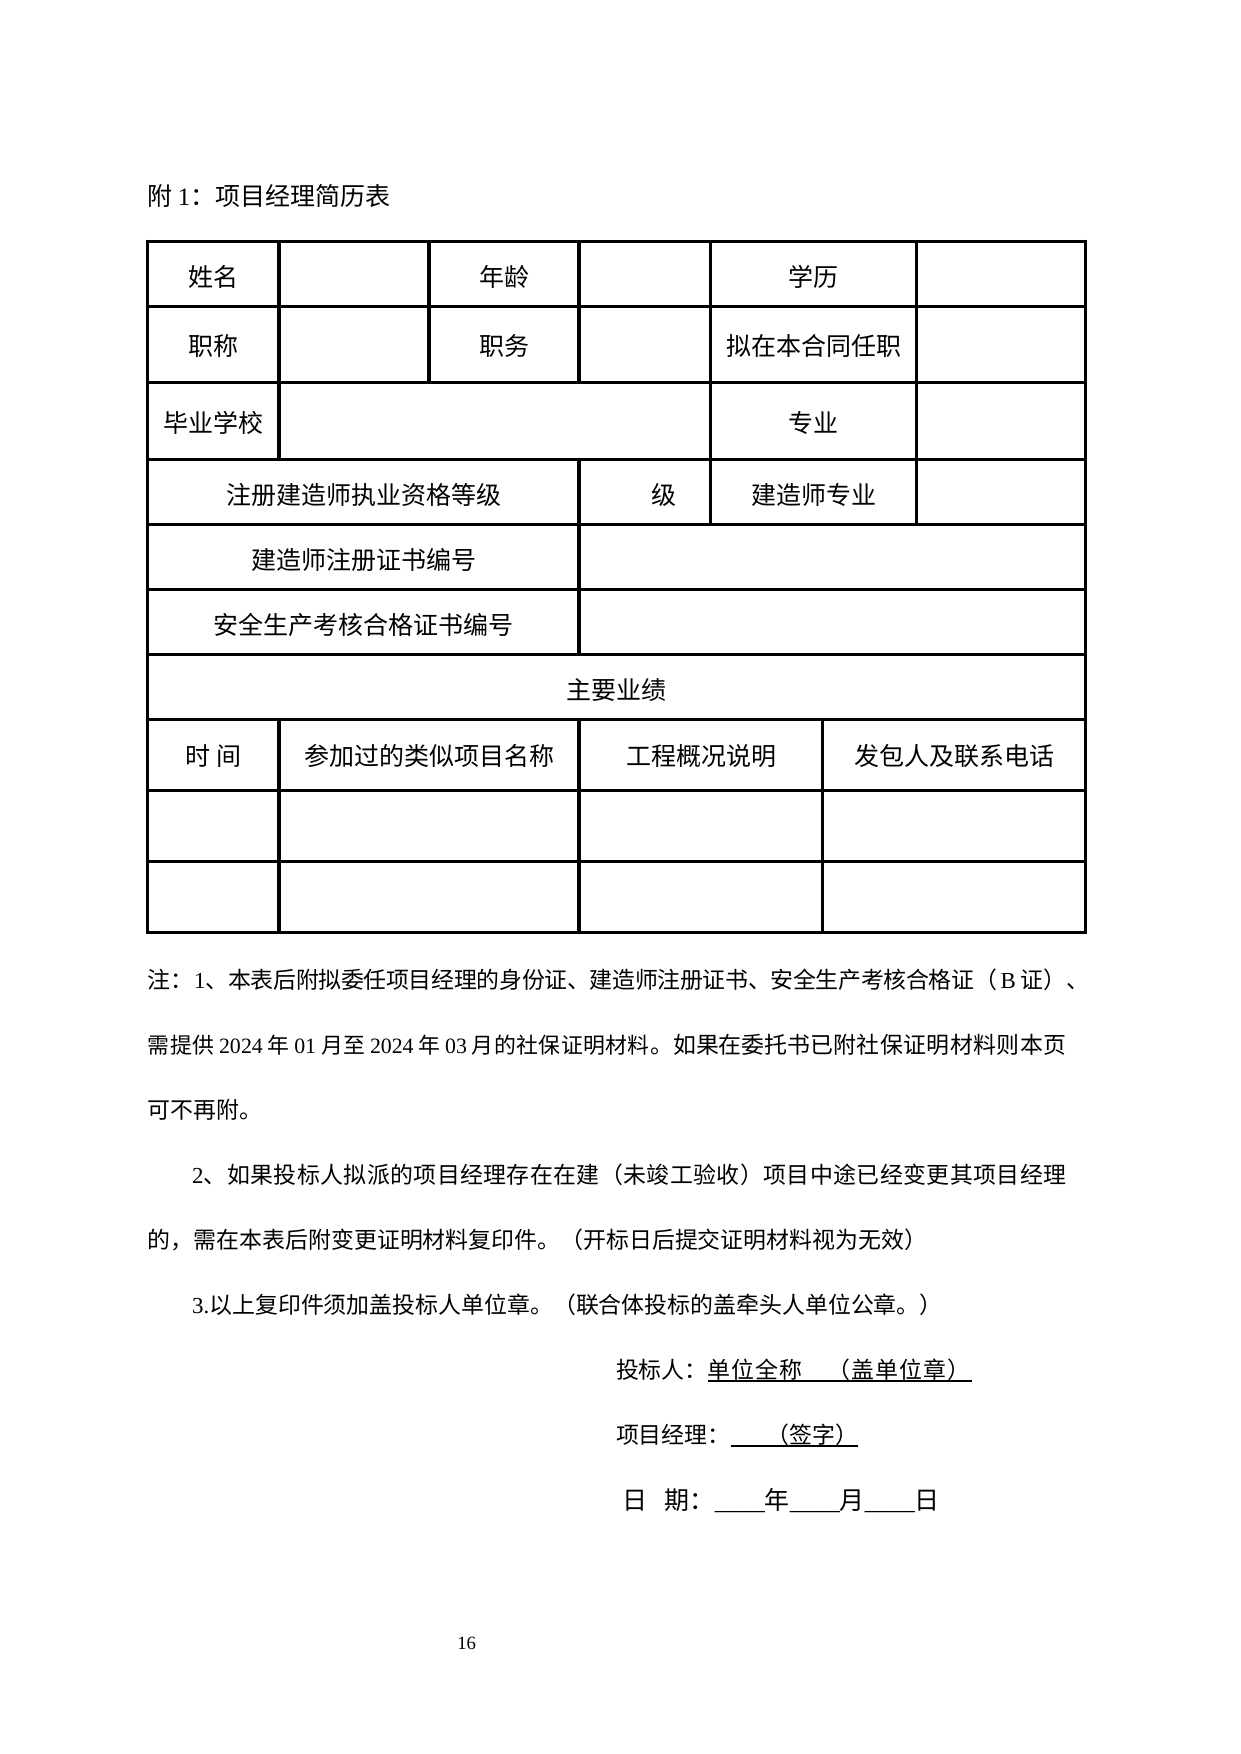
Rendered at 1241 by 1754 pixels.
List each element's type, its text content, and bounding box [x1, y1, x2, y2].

table_cell [824, 863, 1084, 931]
table_cell [281, 384, 709, 458]
table_header 学历 [712, 243, 915, 304]
table_cell 时 间 [149, 721, 277, 789]
table_cell 职务 [431, 308, 577, 381]
table_cell [918, 384, 1084, 458]
table_header 姓名 [149, 243, 277, 304]
text 项目经理： （签字） [148, 1401, 1066, 1466]
table_cell 拟在本合同任职 [712, 308, 915, 381]
table_cell 建造师注册证书编号 [149, 526, 577, 588]
table_cell 工程概况说明 [581, 721, 821, 789]
table_cell [581, 308, 709, 381]
table_cell [281, 792, 577, 860]
table_cell [281, 863, 577, 931]
table_cell 注册建造师执业资格等级 [149, 461, 577, 523]
text 投标人：单位全称 （盖单位章） [148, 1336, 1066, 1401]
table_cell [918, 308, 1084, 381]
text 附1：项目经理简历表 [148, 162, 1066, 227]
table_header [281, 243, 427, 304]
table_cell 主要业绩 [149, 656, 1084, 718]
table_cell [149, 792, 277, 860]
text 2、如果投标人拟派的项目经理存在在建（未竣工验收）项目中途已经变更其项目经理的，需在本表后附变更证明材料复印件。（开标日后提交证明材料视为无效） [148, 1141, 1066, 1271]
table_cell [581, 591, 1084, 653]
text 日 期：____年____月____日 [148, 1466, 1066, 1531]
table_cell [581, 526, 1084, 588]
table_cell [581, 863, 821, 931]
table_cell [824, 792, 1084, 860]
table_cell 毕业学校 [149, 384, 277, 458]
table_cell 发包人及联系电话 [824, 721, 1084, 789]
table_cell [581, 792, 821, 860]
table_cell 参加过的类似项目名称 [281, 721, 577, 789]
table_cell [918, 461, 1084, 523]
table_cell 级 [581, 461, 709, 523]
table_cell [149, 863, 277, 931]
text 注：1、本表后附拟委任项目经理的身份证、建造师注册证书、安全生产考核合格证（B证）、需提供2024年01月至2024年03月的社保证明材料。如果在委托书已附社保证明材料则本页可不再附。 [148, 946, 1066, 1141]
table_cell 建造师专业 [712, 461, 915, 523]
table_cell 安全生产考核合格证书编号 [149, 591, 577, 653]
text 3.以上复印件须加盖投标人单位章。（联合体投标的盖牵头人单位公章。） [148, 1271, 1066, 1336]
table_header [581, 243, 709, 304]
table_cell 职称 [149, 308, 277, 381]
table_cell 专业 [712, 384, 915, 458]
table_cell [281, 308, 427, 381]
table_header 年龄 [431, 243, 577, 304]
table_header [918, 243, 1084, 304]
